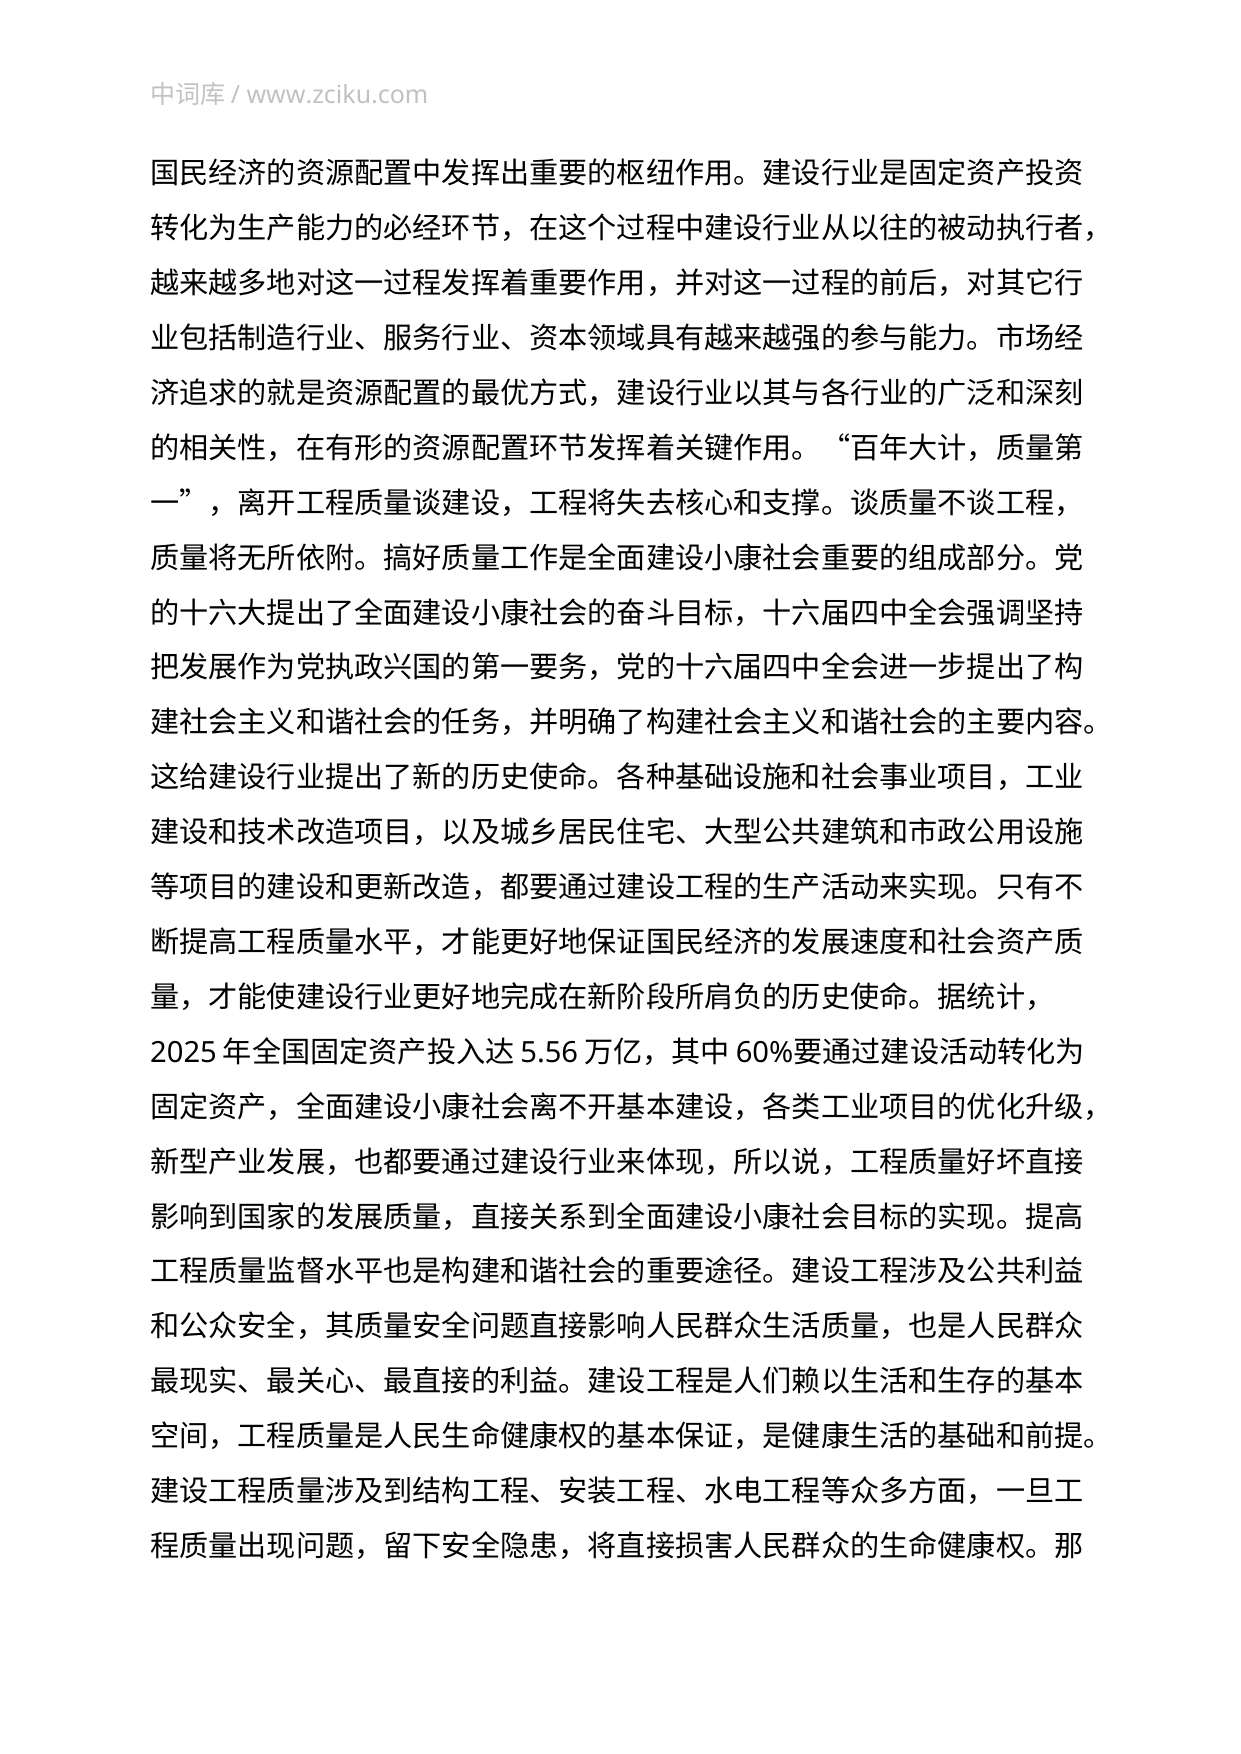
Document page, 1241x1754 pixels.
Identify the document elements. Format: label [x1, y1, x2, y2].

text [150, 150, 1090, 1565]
